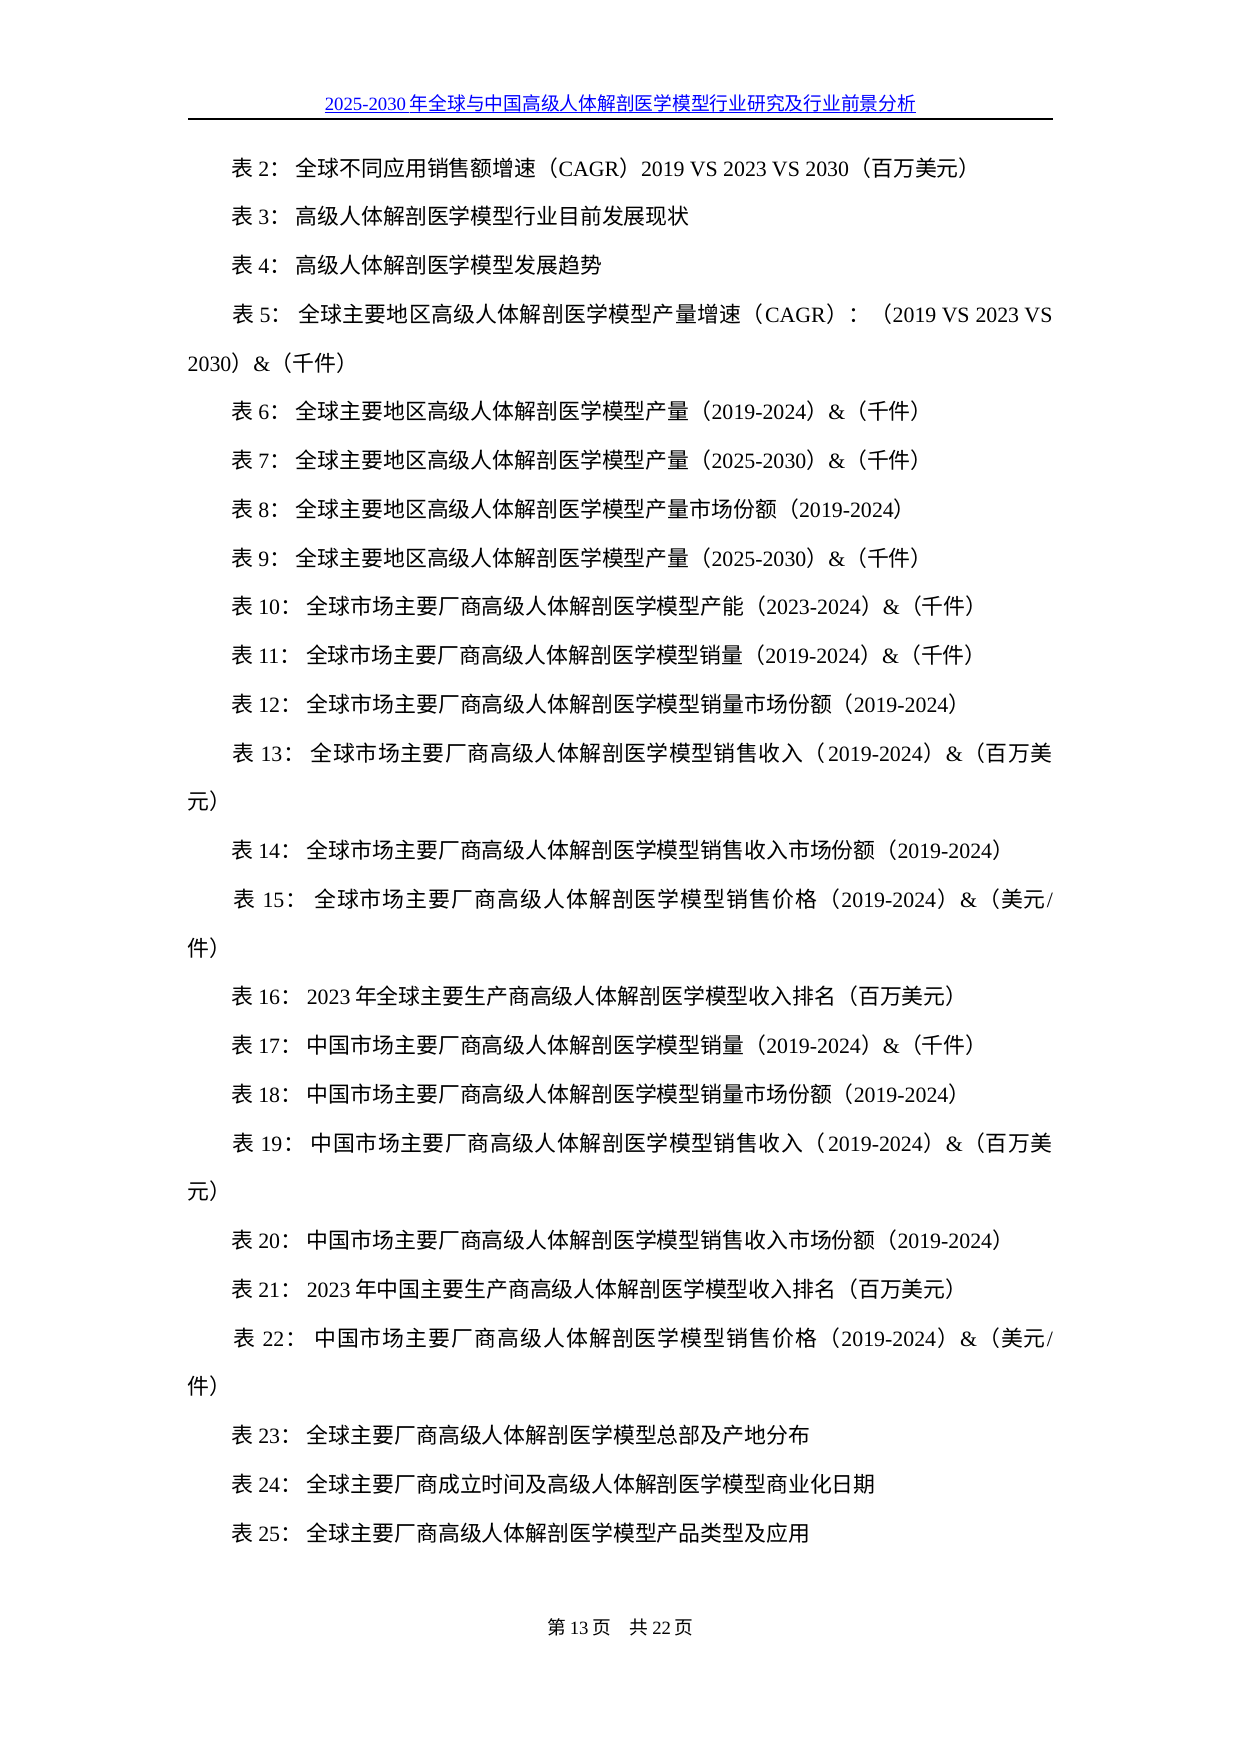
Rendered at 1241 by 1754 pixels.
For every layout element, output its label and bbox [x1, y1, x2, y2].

text [187, 150, 1053, 1548]
